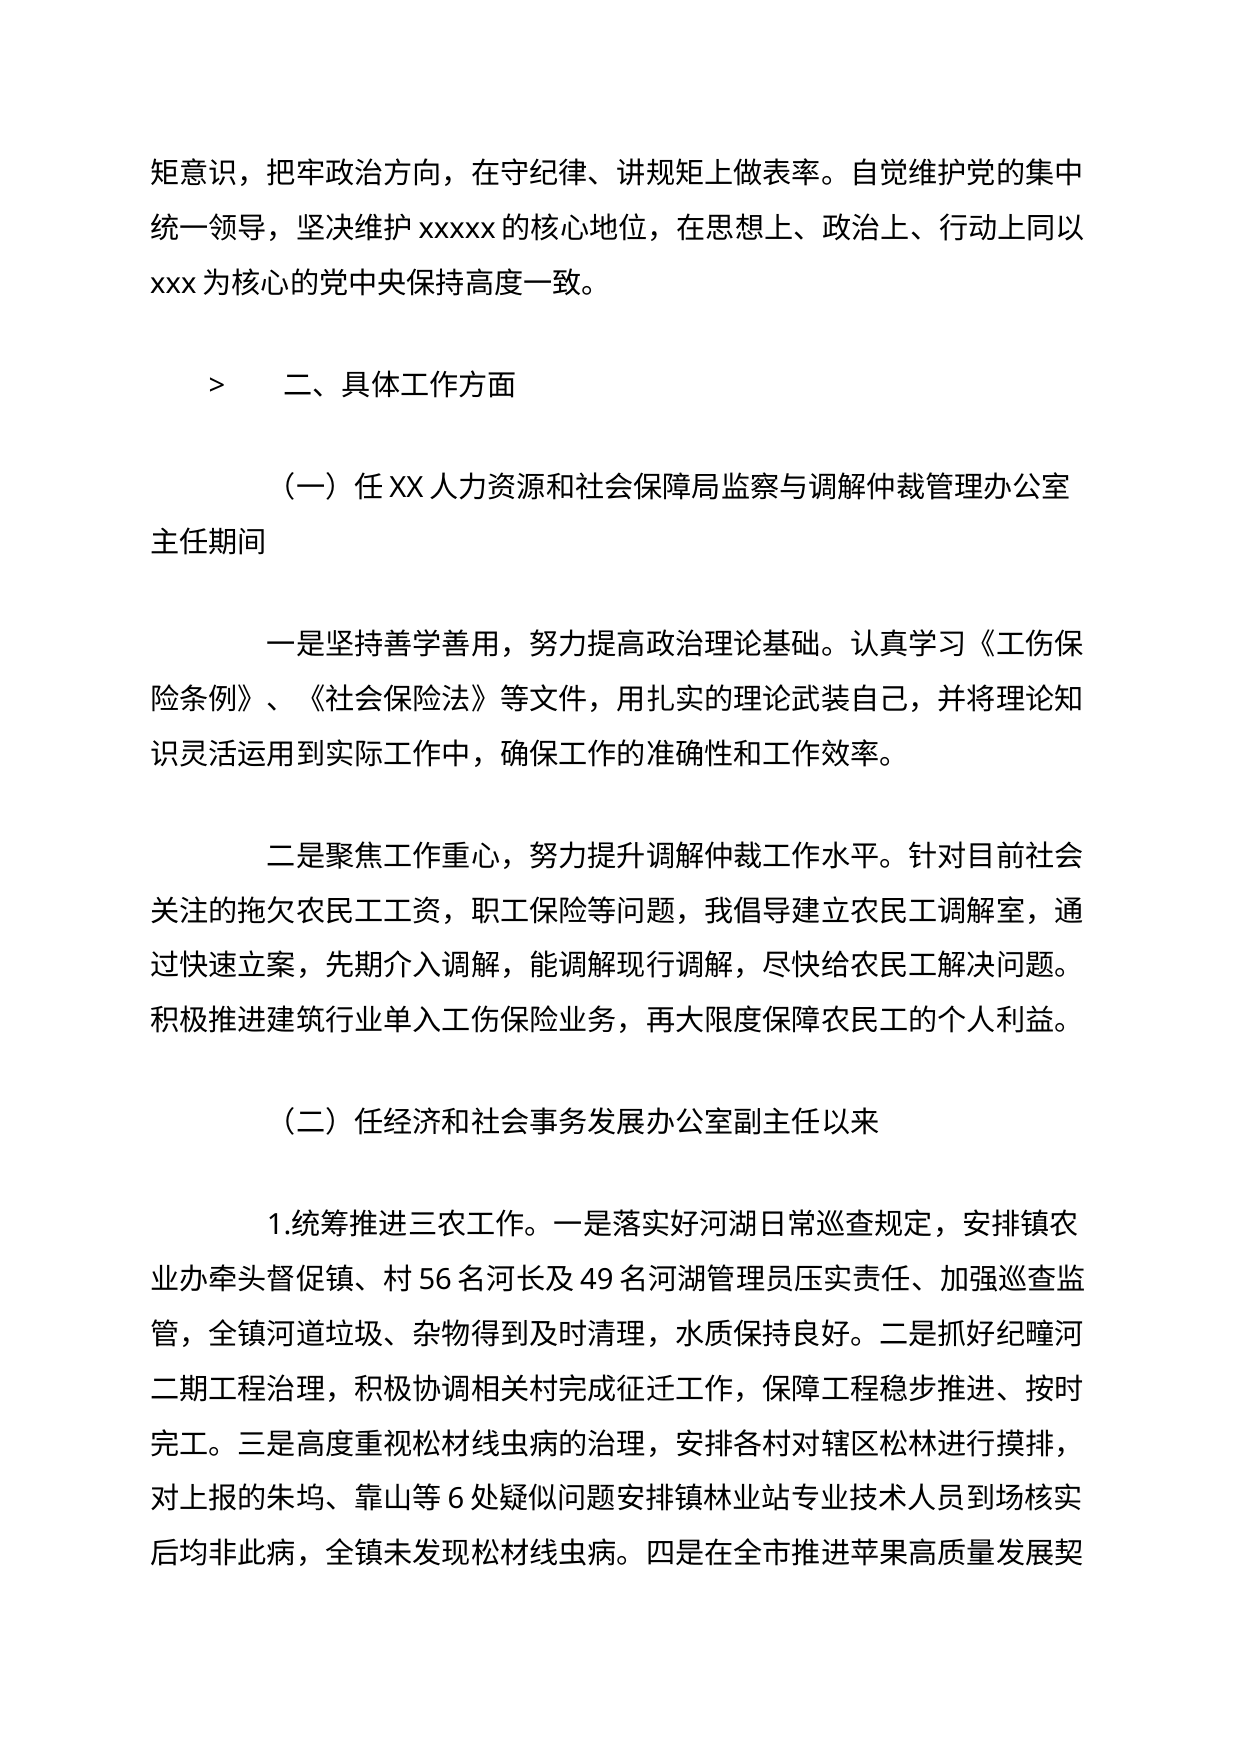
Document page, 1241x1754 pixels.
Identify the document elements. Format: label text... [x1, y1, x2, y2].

text （一）任XX人力资源和社会保障局监察与调解仲裁管理办公室主任期间 [150, 464, 1090, 561]
text 二是聚焦工作重心，努力提升调解仲裁工作水平。针对目前社会关注的拖欠农民工工资，职工保险等问题，我倡导建立农民工调解室，通过快速立案，先期介入调解，能调解现行调解，尽快给农民工解决问题。积极推进建筑行业单入工伤保险业务，再大限度保障农民工的个人利益。 [150, 832, 1090, 1039]
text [150, 1200, 1090, 1572]
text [150, 150, 1090, 302]
text 一是坚持善学善用，努力提高政治理论基础。认真学习《工伤保险条例》、《社会保险法》等文件，用扎实的理论武装自己，并将理论知识灵活运用到实际工作中，确保工作的准确性和工作效率。 [150, 621, 1090, 773]
text > 二、具体工作方面 [150, 362, 1090, 404]
text （二）任经济和社会事务发展办公室副主任以来 [150, 1099, 1090, 1141]
